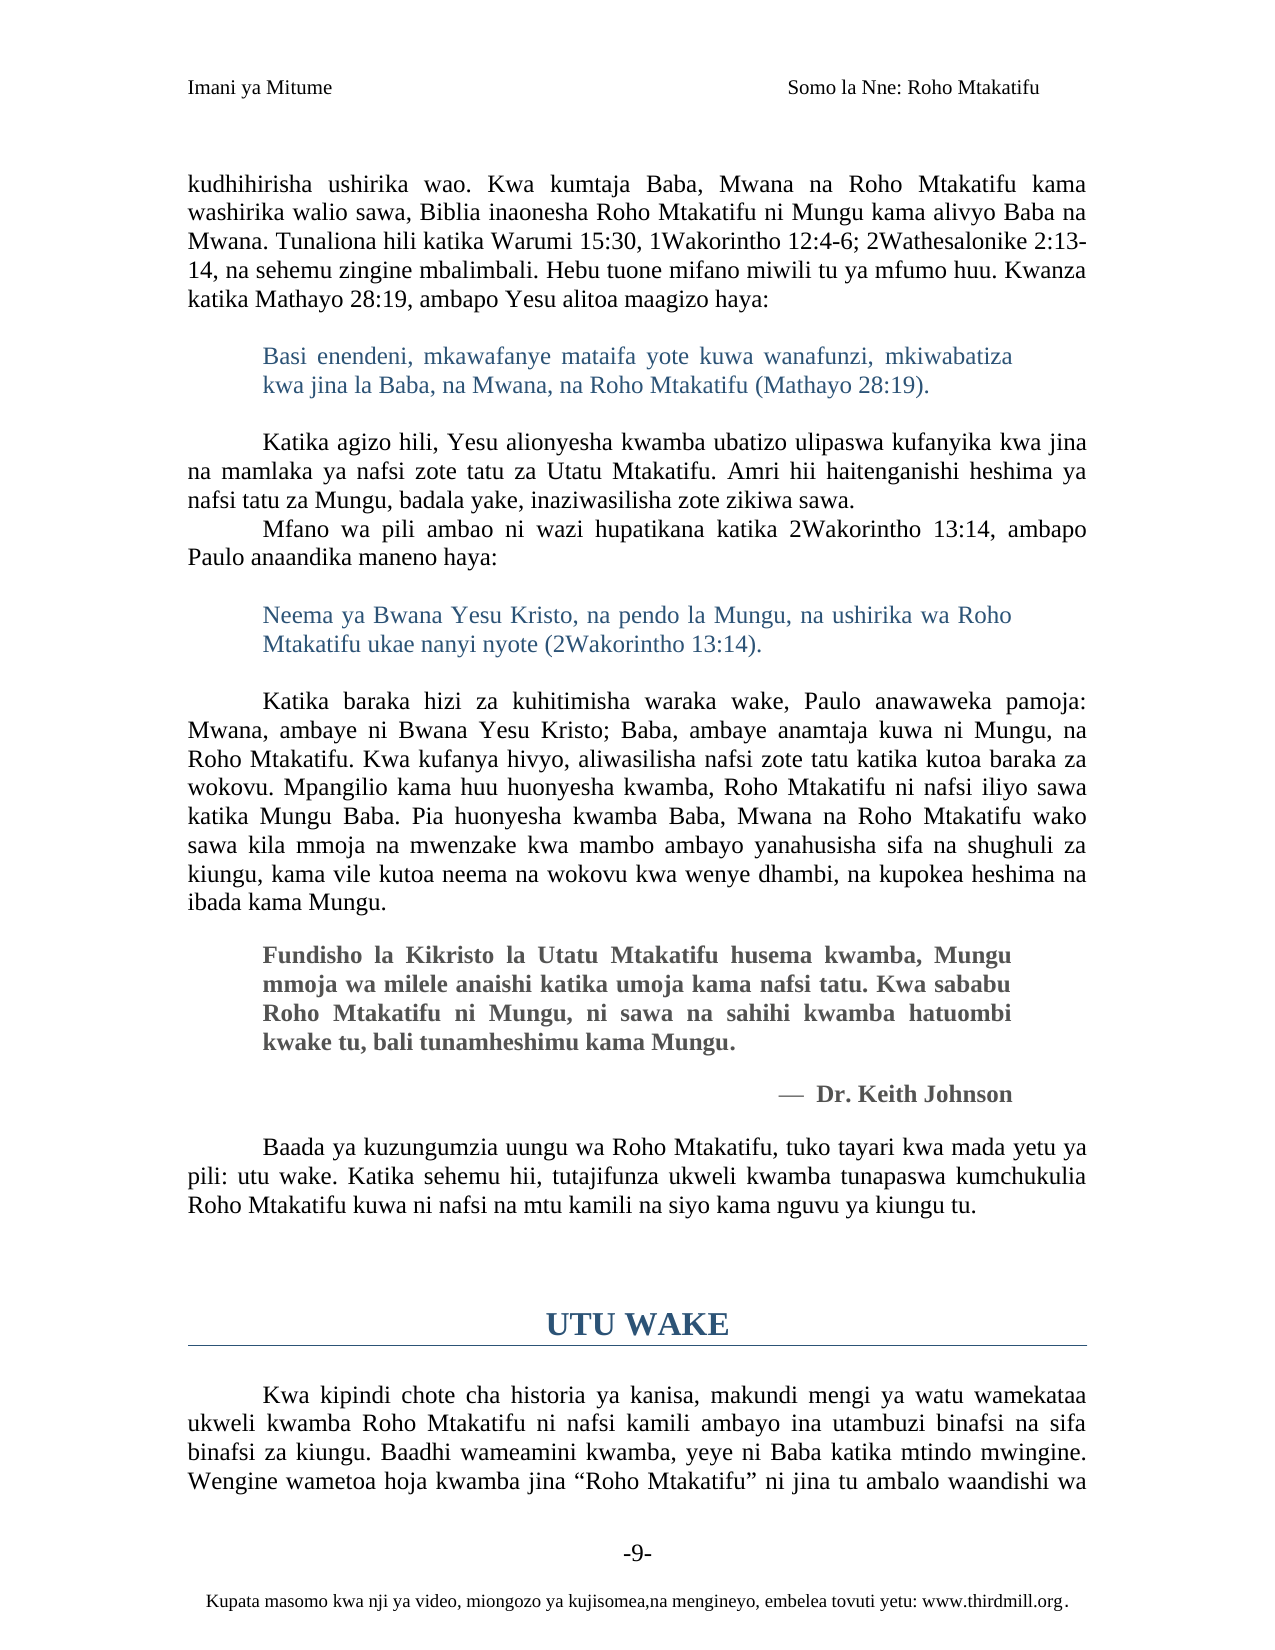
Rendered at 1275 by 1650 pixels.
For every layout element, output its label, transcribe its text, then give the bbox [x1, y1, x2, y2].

subtitle UTU WAKE [187, 1305, 1087, 1346]
text Katika baraka hizi za kuhitimisha waraka wake, Paulo anawaweka pamoja: Mwana, ambaye ni Bwana Yesu Kristo; Baba, ambaye anamtaja kuwa ni Mungu, na Roho Mtakatifu. Kwa kufanya hivyo, aliwasilisha nafsi zote tatu katika kutoa baraka za wokovu. Mpangilio kama huu huonyesha kwamba, Roho Mtakatifu ni nafsi iliyo sawa katika Mungu Baba. Pia huonyesha kwamba Baba, Mwana na Roho Mtakatifu wako sawa kila mmoja na mwenzake kwa mambo ambayo yanahusisha sifa na shughuli za kiungu, kama vile kutoa neema na wokovu kwa wenye dhambi, na kupokea heshima na ibada kama Mungu. [187, 686, 1087, 916]
list Dr. Keith Johnson [225, 1079, 1012, 1108]
text Katika agizo hili, Yesu alionyesha kwamba ubatizo ulipaswa kufanyika kwa jina na mamlaka ya nafsi zote tatu za Utatu Mtakatifu. Amri hii haitenganishi heshima ya nafsi tatu za Mungu, badala yake, inaziwasilisha zote zikiwa sawa. [187, 427, 1087, 514]
text Neema ya Bwana Yesu Kristo, na pendo la Mungu, na ushirika wa Roho Mtakatifu ukae nanyi nyote (2Wakorintho 13:14). [262, 600, 1012, 657]
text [187, 169, 1087, 312]
text Mfano wa pili ambao ni wazi hupatikana katika 2Wakorintho 13:14, ambapo Paulo anaandika maneno haya: [187, 514, 1087, 571]
text Baada ya kuzungumzia uungu wa Roho Mtakatifu, tuko tayari kwa mada yetu ya pili: utu wake. Katika sehemu hii, tutajifunza ukweli kwamba tunapaswa kumchukulia Roho Mtakatifu kuwa ni nafsi na mtu kamili na siyo kama nguvu ya kiungu tu. [187, 1132, 1087, 1218]
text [187, 1380, 1087, 1495]
text Basi enendeni, mkawafanye mataifa yote kuwa wanafunzi, mkiwabatiza kwa jina la Baba, na Mwana, na Roho Mtakatifu (Mathayo 28:19). [262, 341, 1012, 399]
text Fundisho la Kikristo la Utatu Mtakatifu husema kwamba, Mungu mmoja wa milele anaishi katika umoja kama nafsi tatu. Kwa sababu Roho Mtakatifu ni Mungu, ni sawa na sahihi kwamba hatuombi kwake tu, bali tunamheshimu kama Mungu. [262, 940, 1012, 1055]
